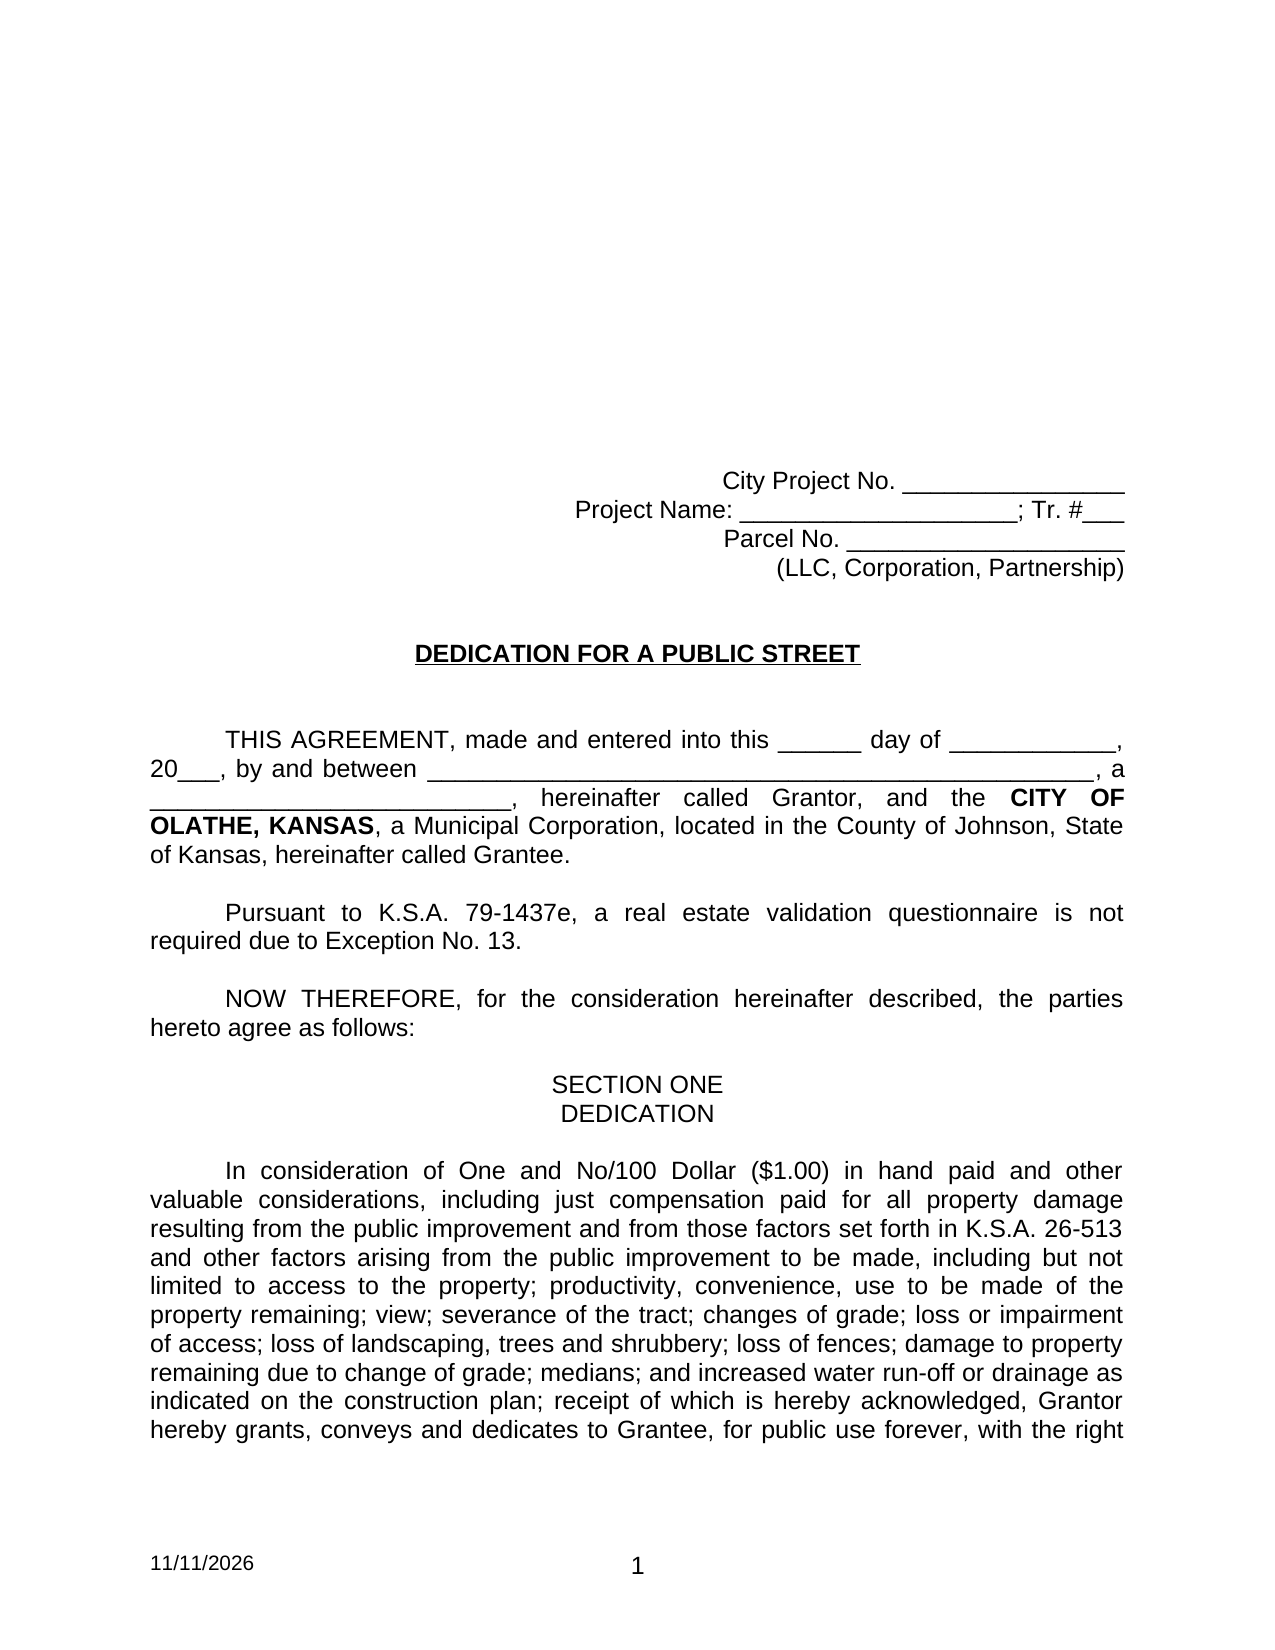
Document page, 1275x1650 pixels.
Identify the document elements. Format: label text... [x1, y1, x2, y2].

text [150, 1156, 1125, 1444]
text City Project No. ________________ [150, 466, 1125, 495]
text Project Name: ____________________; Tr. #___ [150, 495, 1125, 524]
text (LLC, Corporation, Partnership) [150, 552, 1125, 581]
text Pursuant to K.S.A. 79-1437e, a real estate validation questionnaire is not required due to Exception No. 13. [150, 897, 1125, 955]
text SECTION ONE [150, 1070, 1125, 1099]
text NOW THEREFORE, for the consideration hereinafter described, the parties hereto agree as follows: [150, 984, 1125, 1041]
text DEDICATION [150, 1099, 1125, 1127]
text THIS AGREEMENT, made and entered into this ______ day of ____________, 20___, by and between ________________________________________________, a __________________________, hereinafter called Grantor, and the CITY OF OLATHE, KANSAS, a Municipal Corporation, located in the County of Johnson, State of Kansas, hereinafter called Grantee. [150, 725, 1125, 869]
text Parcel No. ____________________ [150, 524, 1125, 552]
text DEDICATION [150, 639, 1125, 667]
